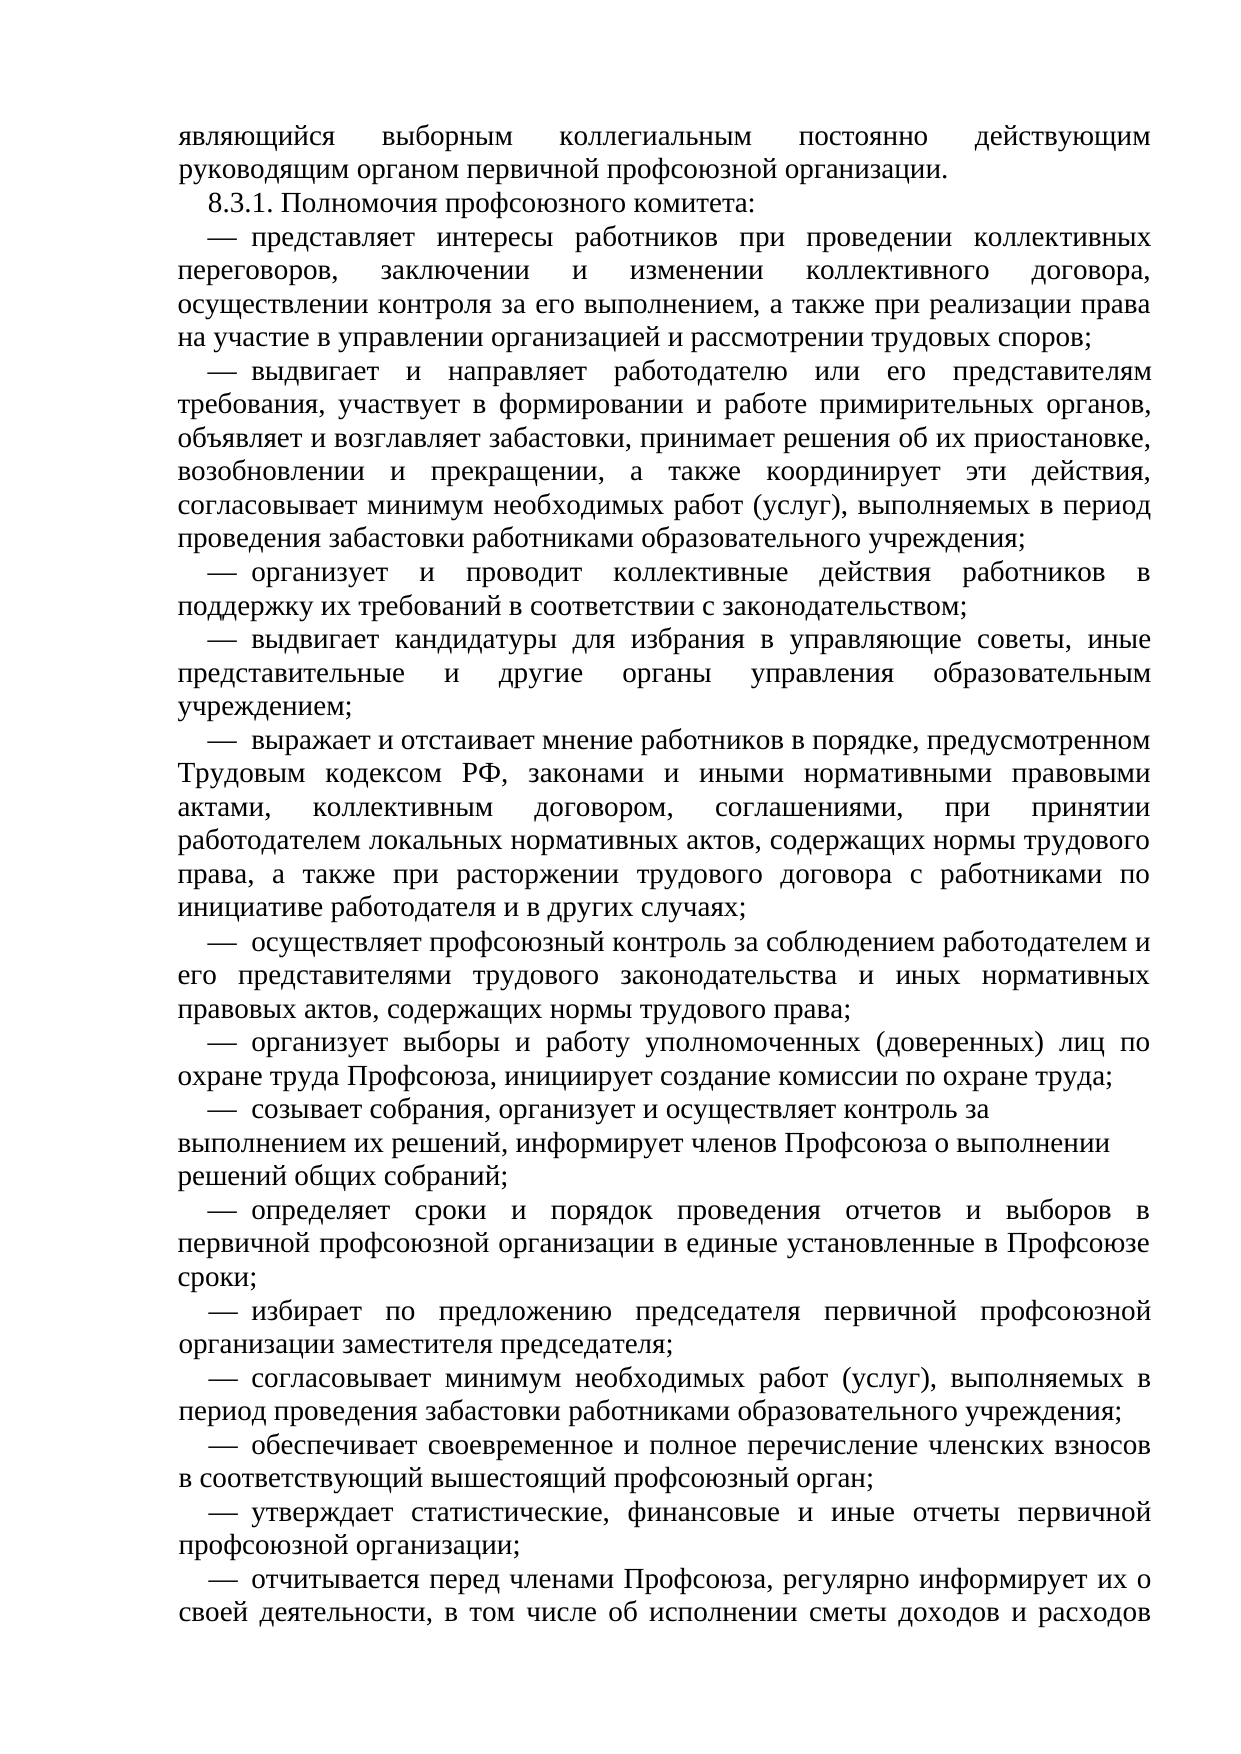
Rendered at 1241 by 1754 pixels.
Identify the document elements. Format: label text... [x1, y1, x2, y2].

list обеспечивает своевременное и полное перечисление членских взносов в соответствующий вышестоящий профсоюзный орган; [178, 1427, 1151, 1494]
list организует выборы и работу уполномоченных (доверенных) лиц по охране труда Профсоюза, инициирует создание комиссии по охране труда; [177, 1024, 1151, 1091]
list представляет интересы работников при проведении коллективных переговоров, заключении и изменении коллективного договора, осуществлении контроля за его выполнением, а также при реализации права на участие в управлении организацией и рассмотрении трудовых споров; [177, 219, 1151, 353]
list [178, 1561, 1151, 1628]
list осуществляет профсоюзный контроль за соблюдением работодателем и его представителями трудового законодательства и иных нормативных правовых актов, содержащих нормы трудового права; [177, 924, 1151, 1024]
list организует и проводит коллективные действия работников в поддержку их требований в соответствии с законодательством; [177, 554, 1151, 621]
list выражает и отстаивает мнение работников в порядке, предусмотренном Трудовым кодексом РФ, законами и иными нормативными правовыми актами, коллективным договором, соглашениями, при принятии работодателем локальных нормативных актов, содержащих нормы трудового права, а также при расторжении трудового договора с работниками по инициативе работодателя и в других случаях; [177, 722, 1151, 923]
list выдвигает кандидатуры для избрания в управляющие советы, иные представительные и другие органы управления образовательным учреждением; [177, 621, 1151, 722]
list избирает по предложению председателя первичной профсоюзной организации заместителя председателя; [178, 1293, 1151, 1360]
list созывает собрания, организует и осуществляет контроль за выполнением их решений, информирует членов Профсоюза о выполнении решений общих собраний; [177, 1091, 1151, 1192]
text 8.3.1. Полномочия профсоюзного комитета: [208, 185, 1152, 219]
list утверждает статистические, финансовые и иные отчеты первичной профсоюзной организации; [178, 1494, 1151, 1561]
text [178, 118, 1151, 185]
list определяет сроки и порядок проведения отчетов и выборов в первичной профсоюзной организации в единые установленные в Профсоюзе сроки; [177, 1192, 1150, 1293]
list выдвигает и направляет работодателю или его представителям требования, участвует в формировании и работе примирительных органов, объявляет и возглавляет забастовки, принимает решения об их приостановке, возобновлении и прекращении, а также координирует эти действия, согласовывает минимум необходимых работ (услуг), выполняемых в период проведения забастовки работниками образовательного учреждения; [177, 353, 1152, 554]
list согласовывает минимум необходимых работ (услуг), выполняемых в период проведения забастовки работниками образовательного учреждения; [178, 1360, 1151, 1427]
